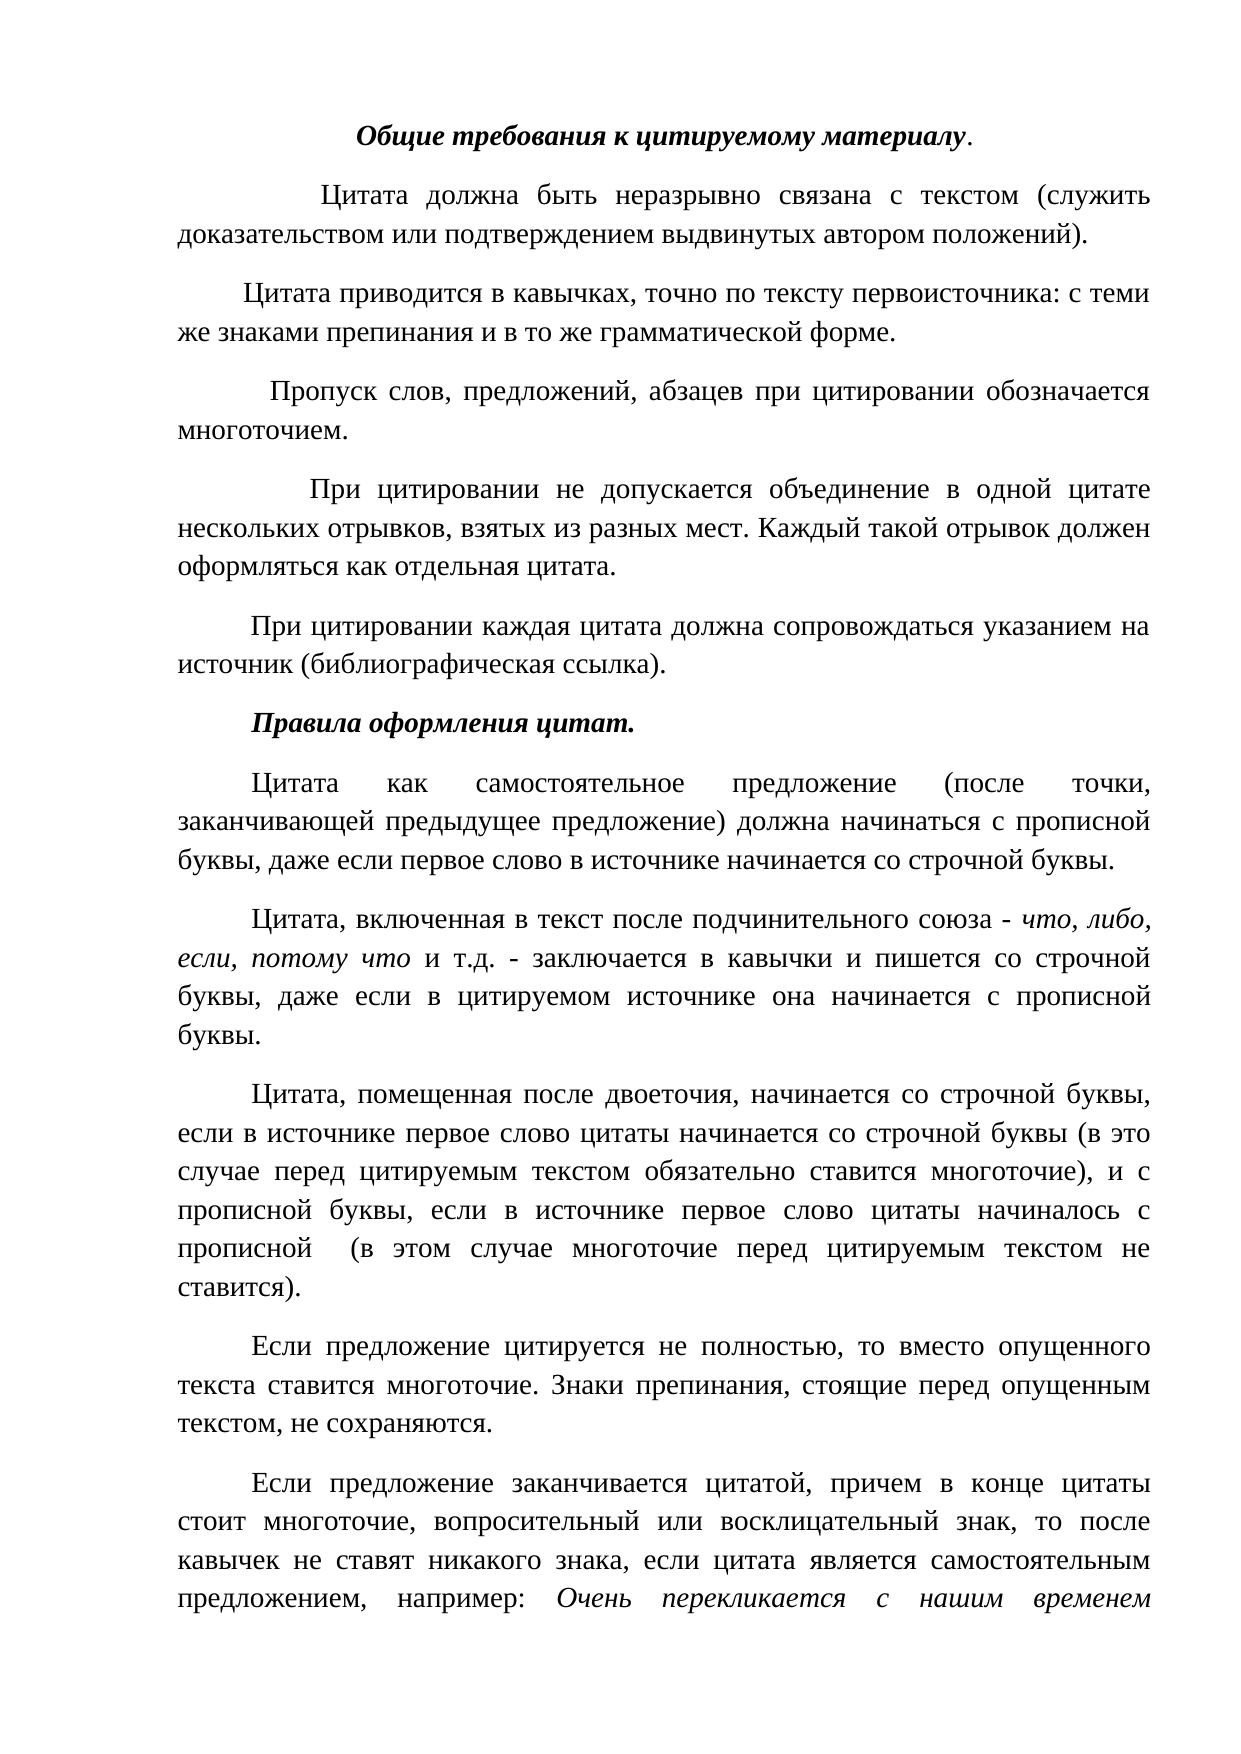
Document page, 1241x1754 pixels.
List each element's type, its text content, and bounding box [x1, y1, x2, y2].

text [177, 1465, 1152, 1614]
text Цитата должна быть неразрывно связана с текстом (служить доказательством или подтверждением выдвинутых автором положений). [177, 177, 1152, 249]
text При цитировании каждая цитата должна сопровождаться указанием на источник (библиографическая ссылка). [177, 608, 1152, 680]
text Цитата приводится в кавычках, точно по тексту первоисточника: с теми же знаками препинания и в то же грамматической форме. [177, 275, 1152, 347]
text Общие требования к цитируемому материалу. [177, 118, 1152, 152]
text Правила оформления цитат. [177, 706, 1152, 739]
text При цитировании не допускается объединение в одной цитате нескольких отрывков, взятых из разных мест. Каждый такой отрывок должен оформляться как отдельная цитата. [177, 471, 1152, 582]
text Если предложение цитируется не полностью, то вместо опущенного текста ставится многоточие. Знаки препинания, стоящие перед опущенным текстом, не сохраняются. [177, 1328, 1152, 1439]
text Цитата, помещенная после двоеточия, начинается со строчной буквы, если в источнике первое слово цитаты начинается со строчной буквы (в это случае перед цитируемым текстом обязательно ставится многоточие), и с прописной буквы, если в источнике первое слово цитаты начиналось с прописной (в этом случае многоточие перед цитируемым текстом не ставится). [177, 1076, 1152, 1303]
text Пропуск слов, предложений, абзацев при цитировании обозначается многоточием. [177, 373, 1152, 445]
text Цитата как самостоятельное предложение (после точки, заканчивающей предыдущее предложение) должна начинаться с прописной буквы, даже если первое слово в источнике начинается со строчной буквы. [177, 765, 1152, 876]
text Цитата, включенная в текст после подчинительного союза - что, либо, если, потому что и т.д. - заключается в кавычки и пишется со строчной буквы, даже если в цитируемом источнике она начинается с прописной буквы. [177, 901, 1152, 1051]
